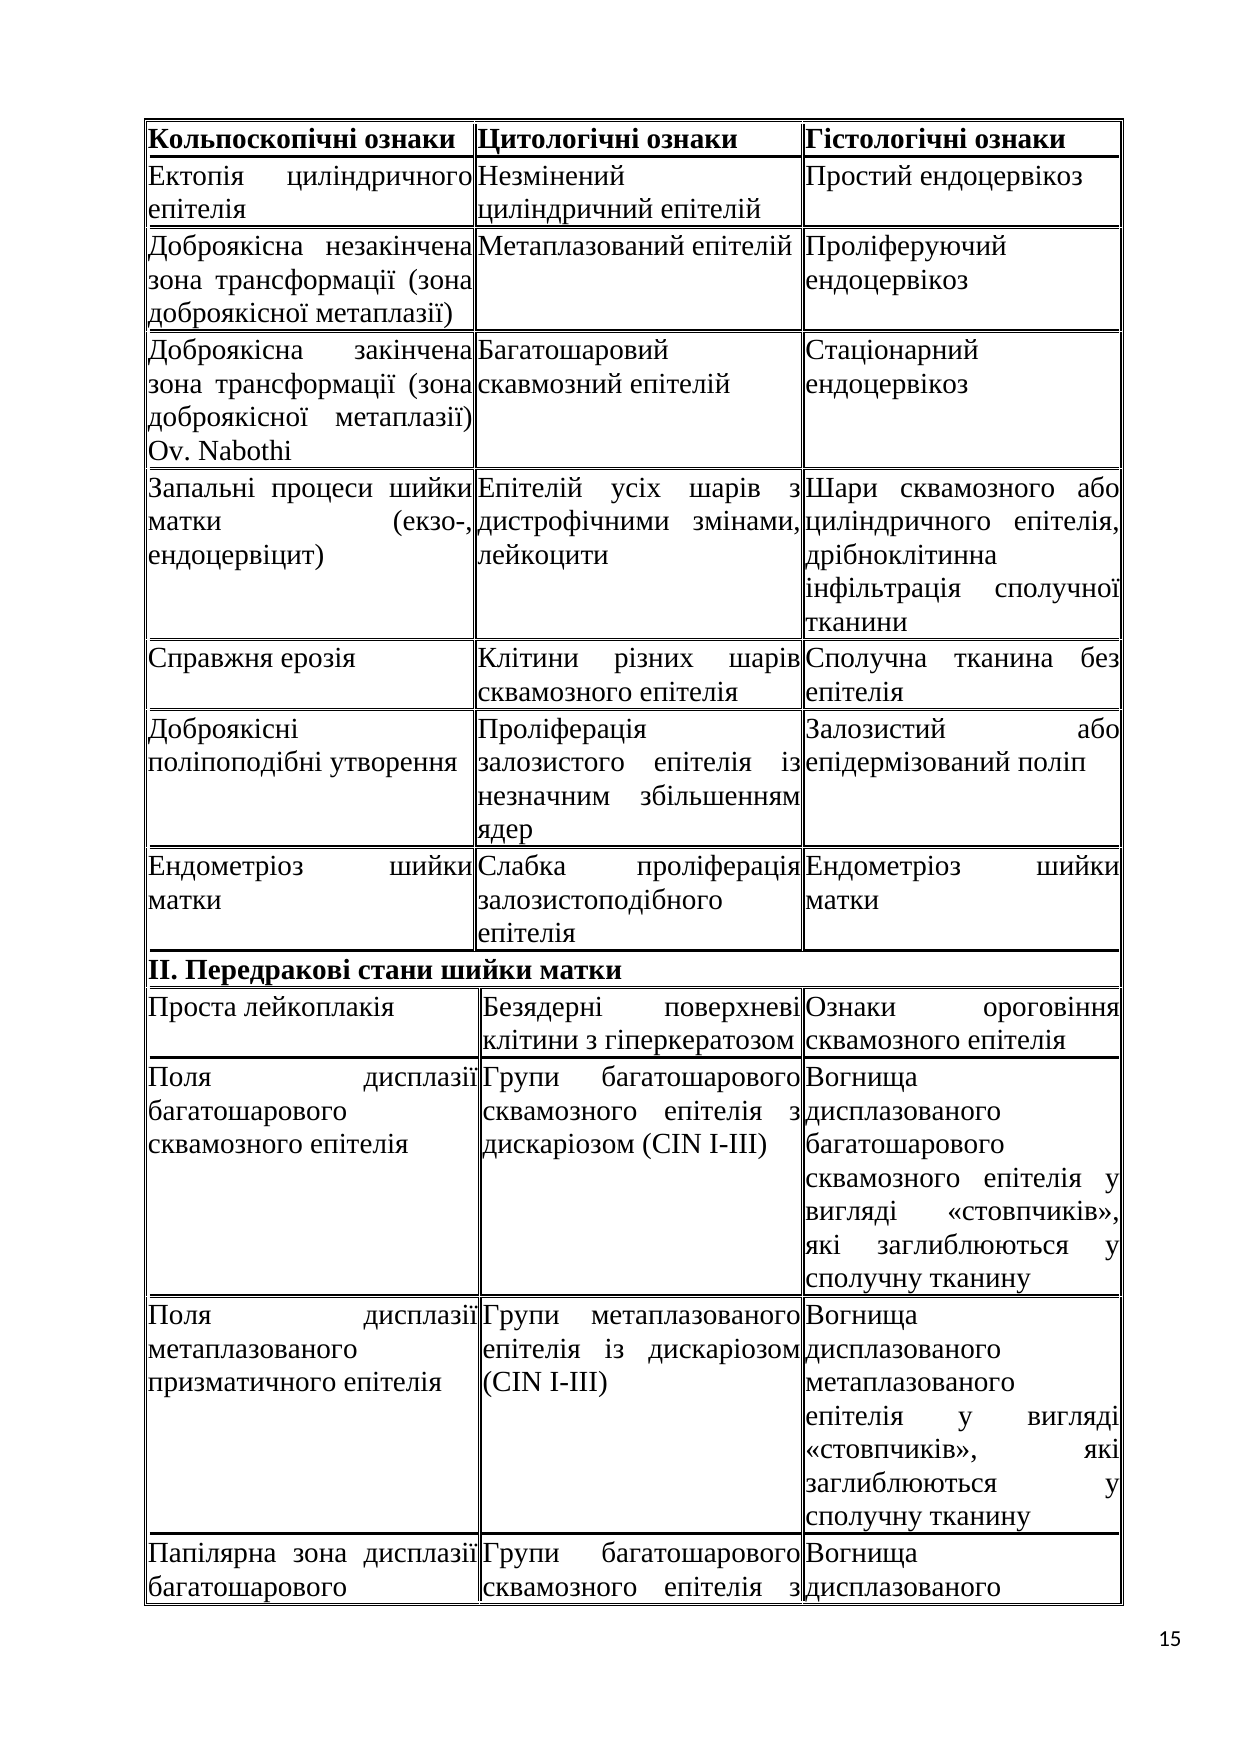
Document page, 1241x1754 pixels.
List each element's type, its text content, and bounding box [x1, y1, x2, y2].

table_cell Справжня ерозія [147, 638, 473, 708]
table_cell Вогнища дисплазованого багатошарового сквамозного епітелія у вигляді «стовпчиків», які заглиблюються у сполучну тканину [805, 1056, 1120, 1294]
table_cell Стаціонарний ендоцервікоз [805, 329, 1121, 466]
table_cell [480, 1532, 803, 1602]
table_cell Епітелій усіх шарів з дистрофічними змінами, лейкоцити [477, 470, 801, 637]
table_cell Вогнища дисплазованого метаплазованого епітелія у вигляді «стовпчиків», які заглиблюються у сполучну тканину [805, 1294, 1121, 1532]
table_cell Простий ендоцервікоз [805, 155, 1120, 225]
table_cell Ознаки ороговіння сквамозного епітелія [803, 986, 1122, 1056]
table_cell Слабка проліферація залозистоподібного епітелія [477, 849, 801, 949]
table_cell Доброякісна закінчена зона трансформації (зона доброякісної метаплазії) Ov. Nabothi [147, 329, 473, 466]
table_cell Незмінений циліндричний епітелій [477, 158, 801, 225]
table_cell Групи багатошарового сквамозного епітелія з дискаріозом (CIN І-ІІІ) [482, 1059, 801, 1294]
table_header Цитологічні ознаки [475, 120, 803, 155]
table_cell Поля дисплазії метаплазованого призматичного епітелія [147, 1294, 478, 1532]
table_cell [805, 1532, 1120, 1602]
table_cell Доброякісна незакінчена зона трансформації (зона доброякісної метаплазії) [147, 225, 473, 329]
table_cell Ектопія циліндричного епітелія [147, 155, 473, 225]
table_cell Ендометріоз шийки матки [805, 845, 1121, 949]
table_header Кольпоскопічні ознаки [147, 120, 475, 155]
table_cell Поля дисплазії багатошарового сквамозного епітелія [147, 1056, 478, 1294]
table_cell Проліферація залозистого епітелія із незначним збільшенням ядер [477, 711, 801, 845]
table_cell Клітини різних шарів сквамозного епітелія [477, 641, 801, 708]
table_header Гістологічні ознаки [803, 122, 1120, 155]
table_cell ІІ. Передракові стани шийки матки [147, 949, 1120, 986]
table_cell Сполучна тканина без епітелія [805, 638, 1121, 708]
table_cell Ендометріоз шийки матки [147, 845, 473, 949]
table_cell Проста лейкоплакія [145, 986, 480, 1056]
table_cell Шари сквамозного або циліндричного епітелія, дрібноклітинна інфільтрація сполучної тканини [805, 466, 1121, 637]
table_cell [147, 1532, 480, 1602]
table_cell Безядерні поверхневі клітини з гіперкератозом [482, 989, 801, 1056]
table_cell Групи метаплазованого епітелія із дискаріозом (CIN І-ІІІ) [482, 1298, 801, 1532]
table_cell Доброякісні поліпоподібні утворення [145, 708, 475, 845]
table_cell Залозистий або епідермізований поліп [803, 708, 1122, 845]
table_cell Запальні процеси шийки матки (екзо-, ендоцервіцит) [147, 466, 473, 637]
table_cell Проліферуючий ендоцервікоз [805, 225, 1121, 329]
table_cell Метаплазований епітелій [477, 229, 801, 329]
table_cell Багатошаровий скавмозний епітелій [477, 333, 801, 466]
